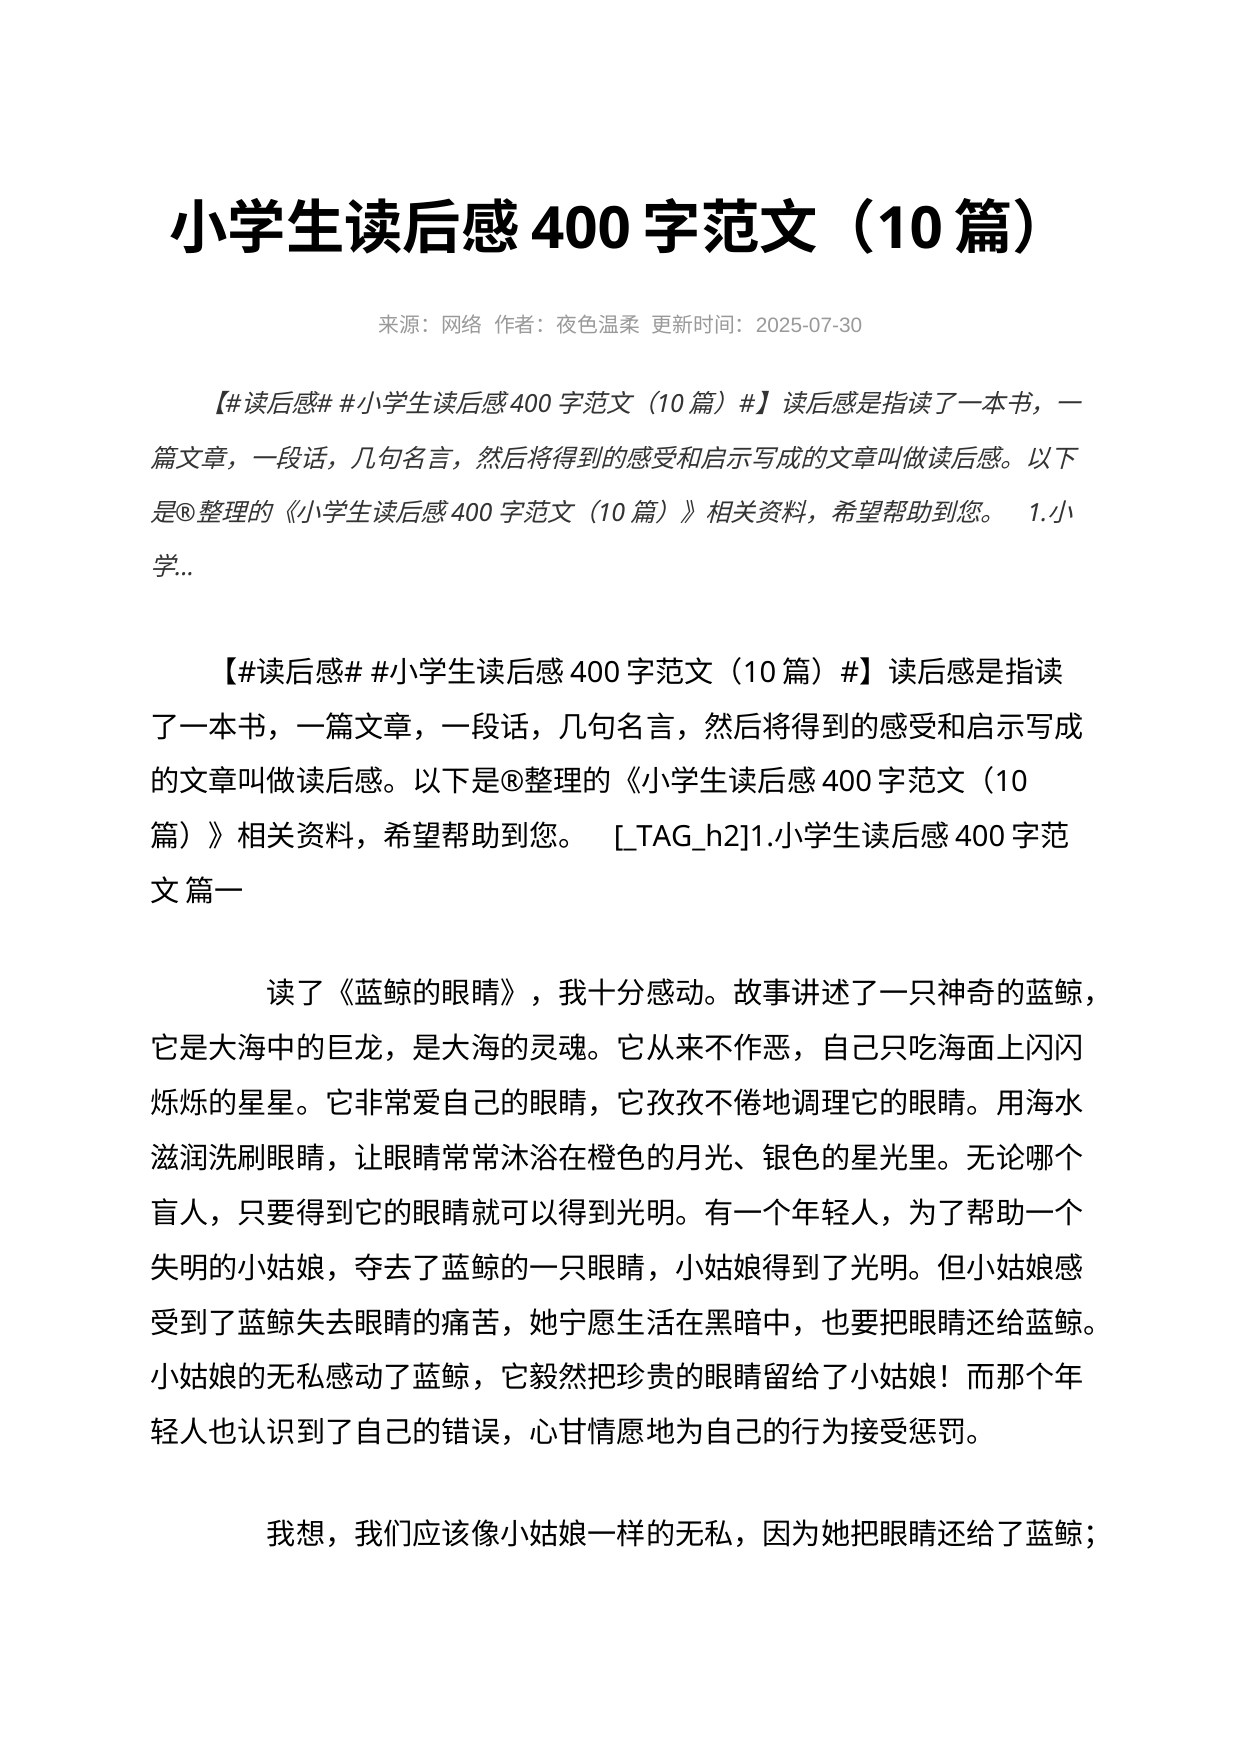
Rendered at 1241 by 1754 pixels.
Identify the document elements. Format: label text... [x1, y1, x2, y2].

text 读了《蓝鲸的眼睛》，我十分感动。故事讲述了一只神奇的蓝鲸，它是大海中的巨龙，是大海的灵魂。它从来不作恶，自己只吃海面上闪闪烁烁的星星。它非常爱自己的眼睛，它孜孜不倦地调理它的眼睛。用海水滋润洗刷眼睛，让眼睛常常沐浴在橙色的月光、银色的星光里。无论哪个盲人，只要得到它的眼睛就可以得到光明。有一个年轻人，为了帮助一个失明的小姑娘，夺去了蓝鲸的一只眼睛，小姑娘得到了光明。但小姑娘感受到了蓝鲸失去眼睛的痛苦，她宁愿生活在黑暗中，也要把眼睛还给蓝鲸。小姑娘的无私感动了蓝鲸，它毅然把珍贵的眼睛留给了小姑娘！而那个年轻人也认识到了自己的错误，心甘情愿地为自己的行为接受惩罚。 [150, 970, 1090, 1451]
subtitle 小学生读后感400字范文（10篇） [150, 181, 1090, 266]
text 来源：网络 作者：夜色温柔 更新时间：2025-07-30 [150, 313, 1090, 337]
text 【#读后感# #小学生读后感400字范文（10篇）#】读后感是指读了一本书，一篇文章，一段话，几句名言，然后将得到的感受和启示写成的文章叫做读后感。以下是®整理的《小学生读后感400字范文（10篇）》相关资料，希望帮助到您。 [_TAG_h2]1.小学生读后感400字范文 篇一 [150, 648, 1090, 910]
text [150, 1511, 1090, 1553]
text 【#读后感# #小学生读后感400字范文（10篇）#】读后感是指读了一本书，一篇文章，一段话，几句名言，然后将得到的感受和启示写成的文章叫做读后感。以下是®整理的《小学生读后感400字范文（10篇）》相关资料，希望帮助到您。 1.小学... [150, 384, 1090, 583]
